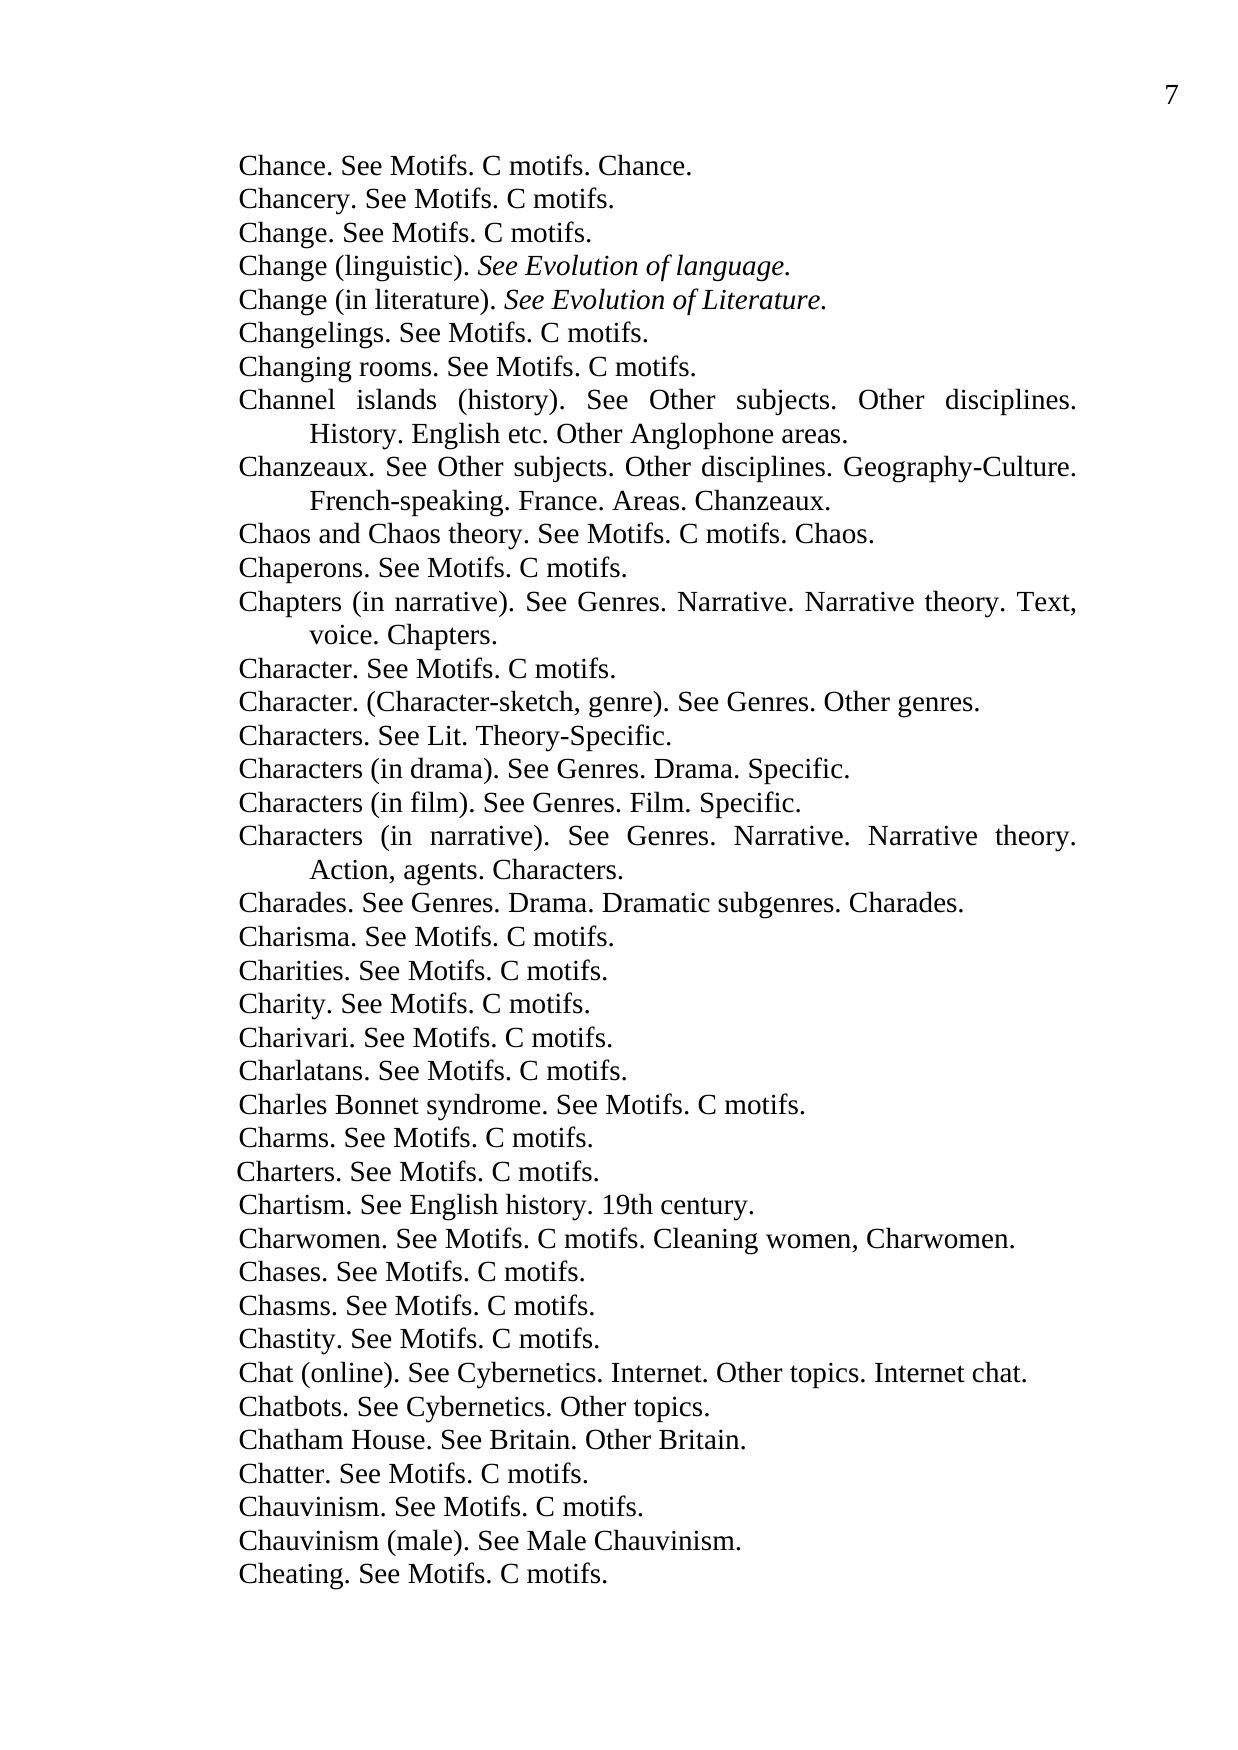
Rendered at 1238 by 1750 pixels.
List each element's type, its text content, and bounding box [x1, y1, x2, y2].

text Charlatans. See Motifs. C motifs. [238, 1053, 1072, 1087]
text Chatbots. See Cybernetics. Other topics. [238, 1389, 1078, 1422]
text Change (in literature). See Evolution of Literature. [238, 282, 1078, 315]
text Chat (online). See Cybernetics. Internet. Other topics. Internet chat. [238, 1355, 1078, 1389]
text Chaos and Chaos theory. See Motifs. C motifs. Chaos. [238, 517, 1078, 550]
text Characters (in film). See Genres. Film. Specific. [238, 785, 1078, 818]
text Change (linguistic). See Evolution of language. [238, 248, 1078, 282]
text Change. See Motifs. C motifs. [238, 215, 1078, 248]
text Characters (in drama). See Genres. Drama. Specific. [238, 751, 1078, 785]
text Channel islands (history). See Other subjects. Other disciplines. History. English etc. Other Anglophone areas. [238, 382, 1078, 449]
text Charivari. See Motifs. C motifs. [238, 1020, 1078, 1053]
text Chaperons. See Motifs. C motifs. [238, 550, 1078, 584]
text Chastity. See Motifs. C motifs. [238, 1322, 1078, 1355]
text Chasms. See Motifs. C motifs. [238, 1288, 1078, 1322]
text Character. See Motifs. C motifs. [238, 651, 1078, 684]
text Character. (Character-sketch, genre). See Genres. Other genres. [238, 684, 1078, 718]
text Charades. See Genres. Drama. Dramatic subgenres. Charades. [238, 886, 1078, 919]
text Chatter. See Motifs. C motifs. [238, 1456, 1078, 1489]
text Changing rooms. See Motifs. C motifs. [238, 349, 1078, 382]
text Chanzeaux. See Other subjects. Other disciplines. Geography-Culture. French-speaking. France. Areas. Chanzeaux. [238, 449, 1078, 517]
text Charwomen. See Motifs. C motifs. Cleaning women, Charwomen. [238, 1221, 1072, 1254]
text Charters. See Motifs. C motifs. [236, 1154, 1078, 1187]
text Chartism. See English history. 19th century. [238, 1187, 1072, 1221]
text Characters (in narrative). See Genres. Narrative. Narrative theory. Action, agents. Characters. [238, 818, 1078, 886]
text Charles Bonnet syndrome. See Motifs. C motifs. [238, 1087, 1072, 1120]
text Chatham House. See Britain. Other Britain. [238, 1422, 1078, 1456]
text Characters. See Lit. Theory-Specific. [238, 718, 1078, 751]
text Changelings. See Motifs. C motifs. [238, 315, 1078, 349]
text Charity. See Motifs. C motifs. [238, 986, 1078, 1020]
text Chauvinism (male). See Male Chauvinism. [238, 1523, 1078, 1556]
text Cheating. See Motifs. C motifs. [238, 1556, 1078, 1590]
text Charities. See Motifs. C motifs. [238, 953, 1078, 986]
text Charms. See Motifs. C motifs. [238, 1120, 1072, 1154]
text Chauvinism. See Motifs. C motifs. [238, 1489, 1078, 1523]
text Chases. See Motifs. C motifs. [238, 1254, 1078, 1288]
text Chancery. See Motifs. C motifs. [238, 181, 1078, 215]
text Chapters (in narrative). See Genres. Narrative. Narrative theory. Text, voice. Chapters. [238, 584, 1078, 651]
text Chance. See Motifs. C motifs. Chance. [238, 148, 1078, 181]
text Charisma. See Motifs. C motifs. [238, 919, 1078, 953]
